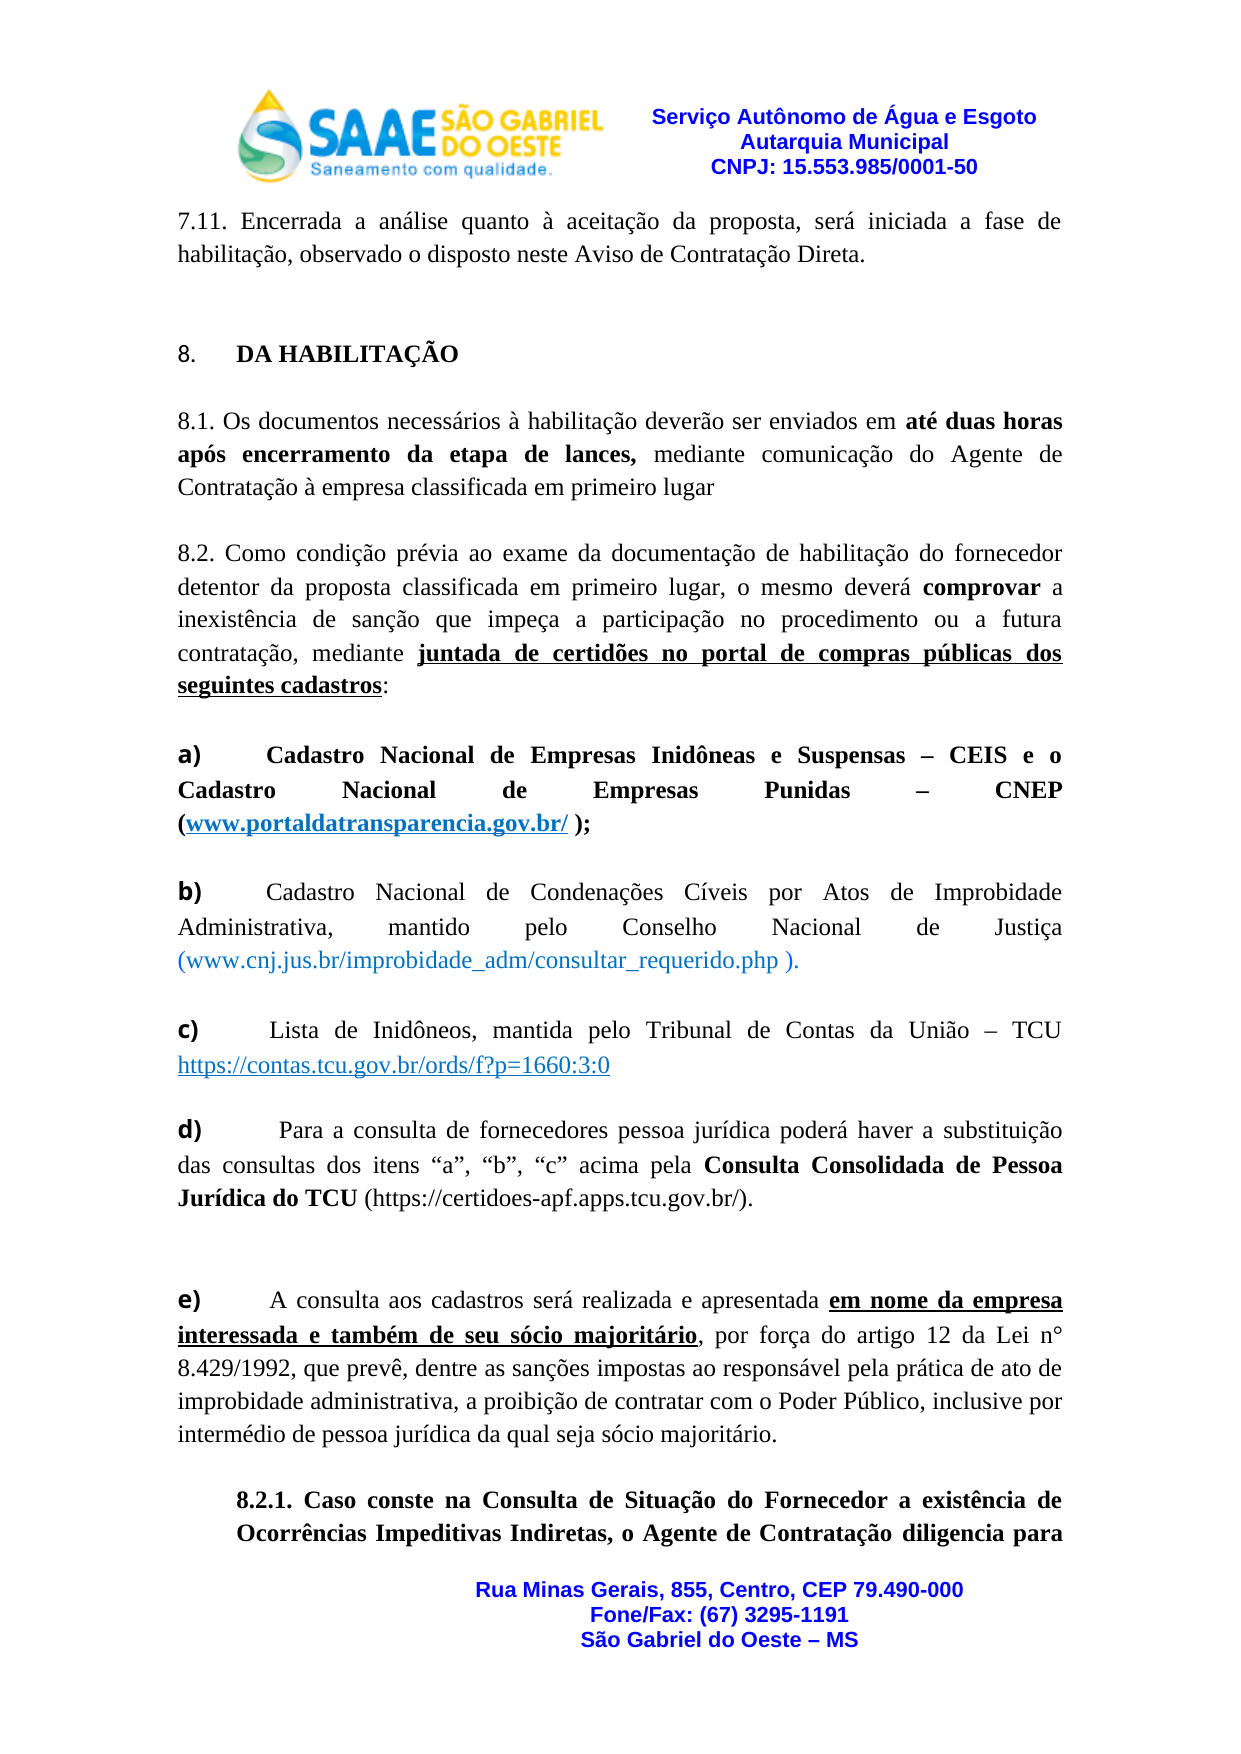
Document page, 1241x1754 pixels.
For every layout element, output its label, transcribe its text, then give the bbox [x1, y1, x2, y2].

list Lista de Inidôneos, mantida pelo Tribunal de Contas da União – TCU https://contas.tcu.gov.br/ords/f?p=1660:3:0 [177, 1011, 1063, 1078]
picture [229, 80, 614, 188]
text 7.11. Encerrada a análise quanto à aceitação da proposta, será iniciada a fase de habilitação, observado o disposto neste Aviso de Contratação Direta. [177, 206, 1063, 268]
list Cadastro Nacional de Empresas Inidôneas e Suspensas – CEIS e o Cadastro Nacional de Empresas Punidas – CNEP (www.portaldatransparencia.gov.br/ ); [177, 737, 1063, 837]
list A consulta aos cadastros será realizada e apresentada em nome da empresa interessada e também de seu sócio majoritário, por força do artigo 12 da Lei n° 8.429/1992, que prevê, dentre as sanções impostas ao responsável pela prática de ato de improbidade administrativa, a proibição de contratar com o Poder Público, inclusive por intermédio de pessoa jurídica da qual seja sócio majoritário. [177, 1282, 1063, 1448]
text 8.1. Os documentos necessários à habilitação deverão ser enviados em até duas horas após encerramento da etapa de lances, mediante comunicação do Agente de Contratação à empresa classificada em primeiro lugar [177, 406, 1063, 501]
list DA HABILITAÇÃO [177, 338, 1063, 369]
text 8.2. Como condição prévia ao exame da documentação de habilitação do fornecedor detentor da proposta classificada em primeiro lugar, o mesmo deverá comprovar a inexistência de sanção que impeça a participação no procedimento ou a futura contratação, mediante juntada de certidões no portal de compras públicas dos seguintes cadastros: [177, 538, 1063, 699]
list Para a consulta de fornecedores pessoa jurídica poderá haver a substituição das consultas dos itens “a”, “b”, “c” acima pela Consulta Consolidada de Pessoa Jurídica do TCU (https://certidoes-apf.apps.tcu.gov.br/). [177, 1112, 1063, 1212]
list Cadastro Nacional de Condenações Cíveis por Atos de Improbidade Administrativa, mantido pelo Conselho Nacional de Justiça (www.cnj.jus.br/improbidade_adm/consultar_requerido.php ). [177, 874, 1063, 974]
